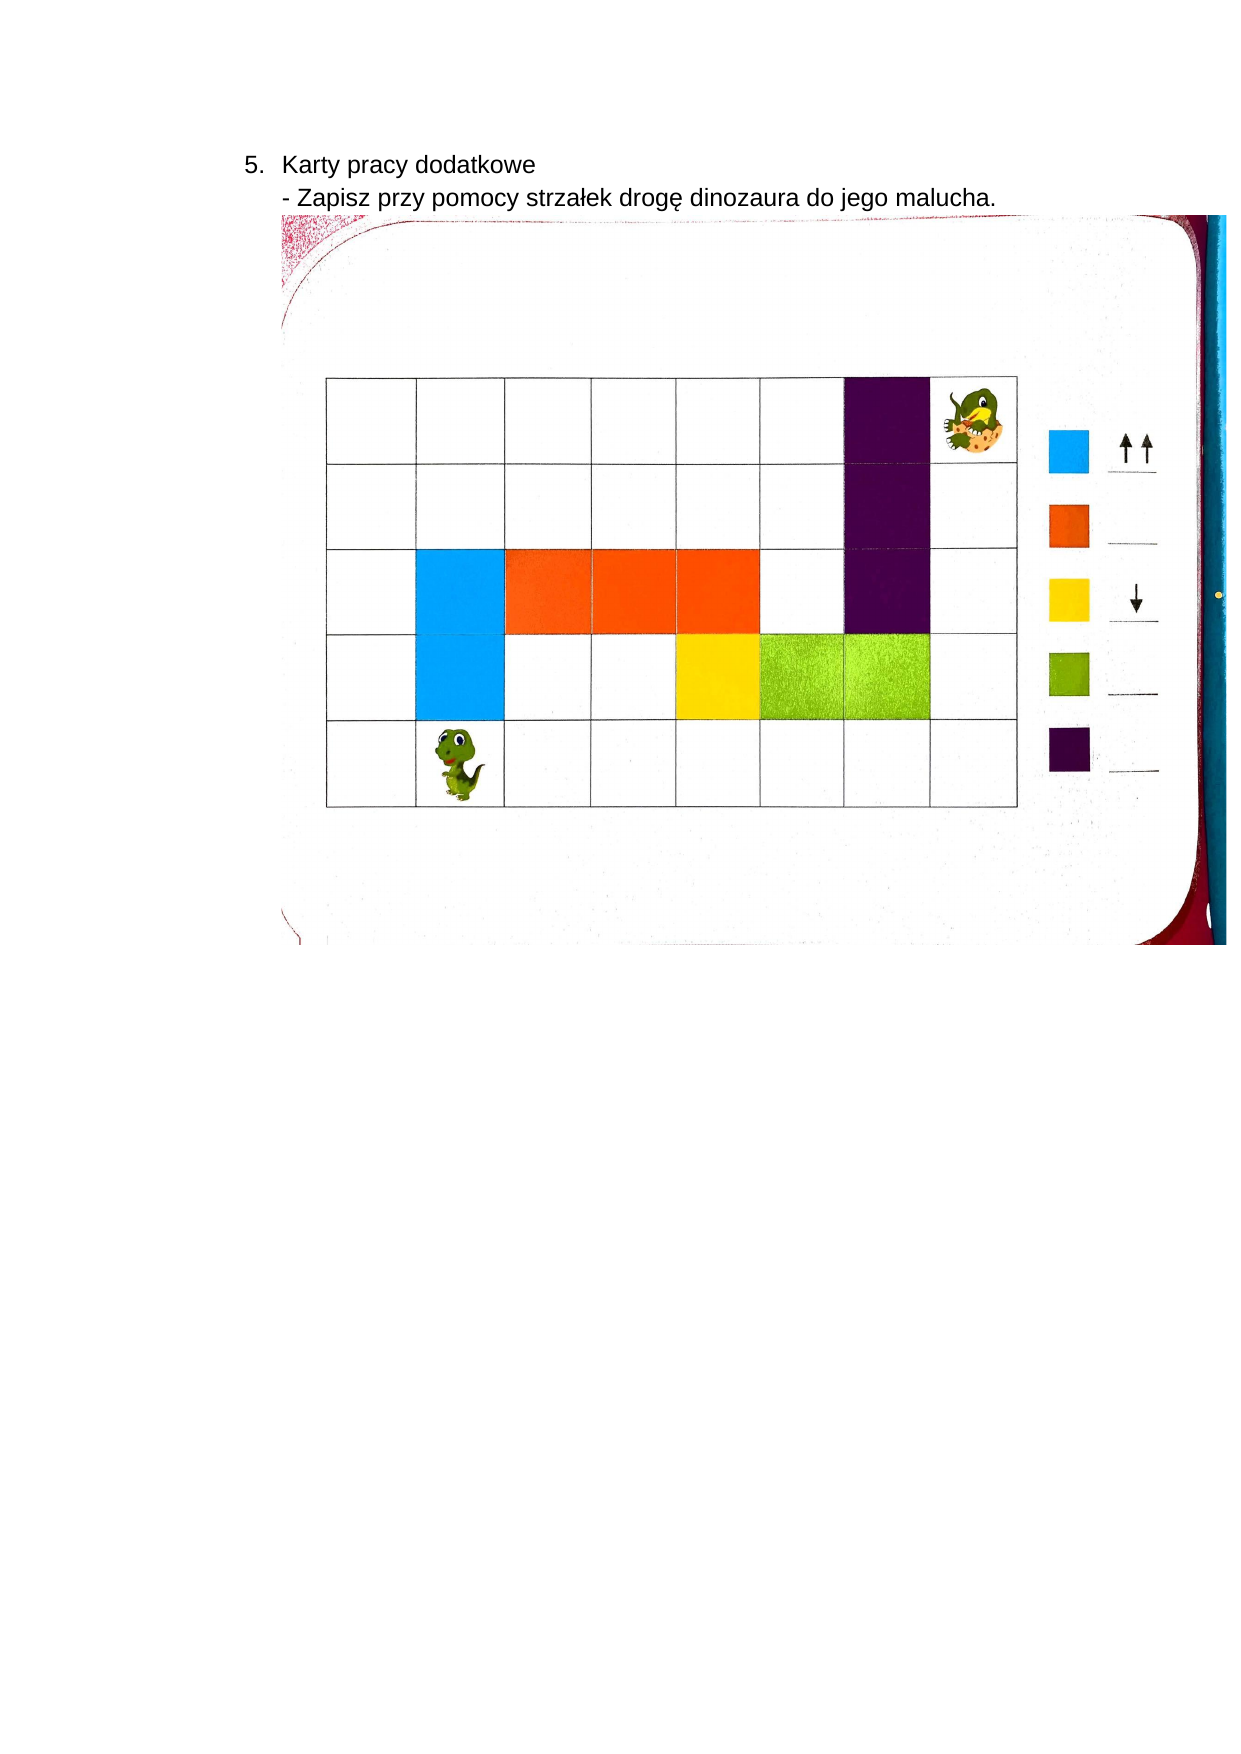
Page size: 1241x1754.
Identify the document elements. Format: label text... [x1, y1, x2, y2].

picture [281, 215, 1215, 945]
picture [1215, 215, 1227, 616]
